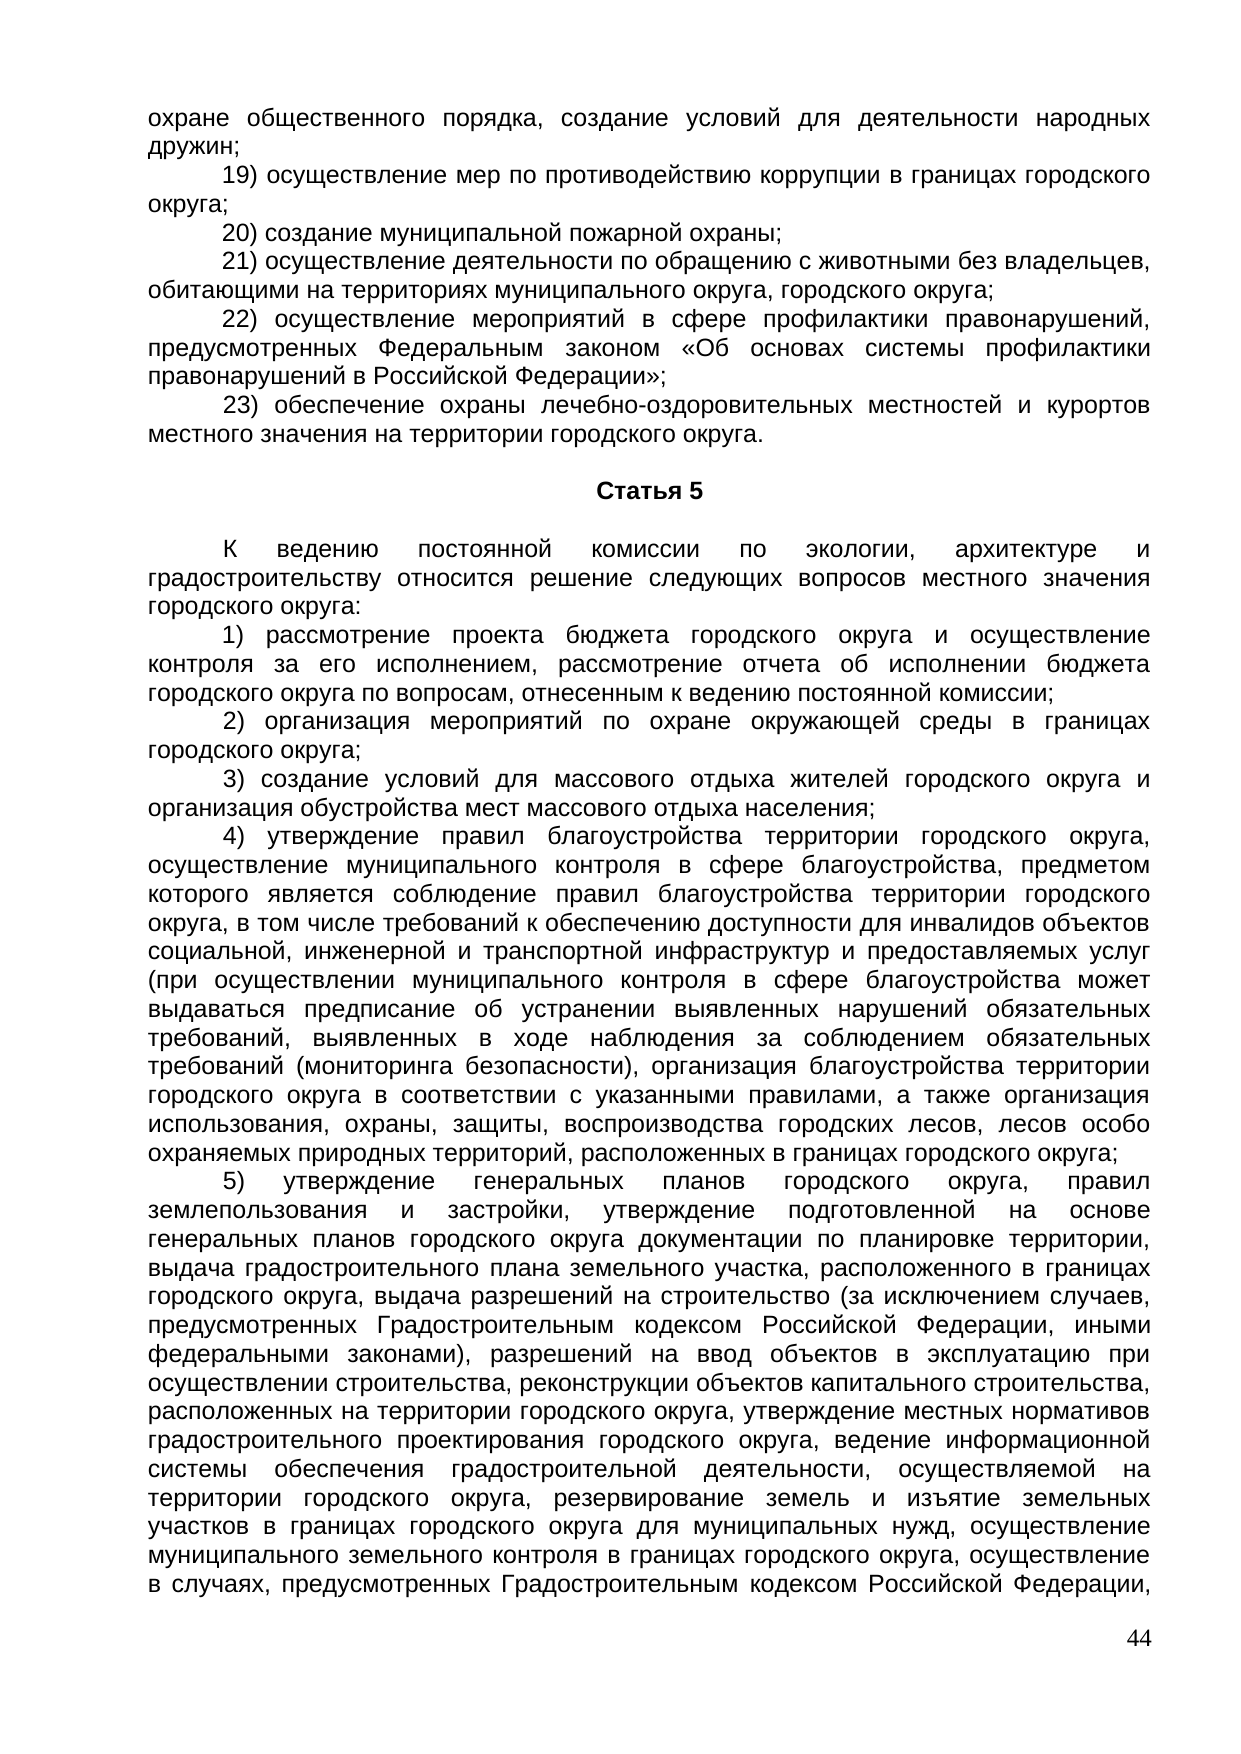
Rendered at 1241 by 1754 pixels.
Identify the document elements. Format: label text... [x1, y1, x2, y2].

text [148, 1166, 1152, 1598]
text 2) организация мероприятий по охране окружающей среды в границах городского округа; [148, 706, 1152, 764]
text 23) обеспечение охраны лечебно-оздоровительных местностей и курортов местного значения на территории городского округа. [148, 390, 1152, 448]
subtitle 21) осуществление деятельности по обращению с животными без владельцев, обитающими на территориях муниципального округа, городского округа; [148, 246, 1152, 304]
subtitle 20) создание муниципальной пожарной охраны; [148, 218, 1152, 246]
text 4) утверждение правил благоустройства территории городского округа, осуществление муниципального контроля в сфере благоустройства, предметом которого является соблюдение правил благоустройства территории городского округа, в том числе требований к обеспечению доступности для инвалидов объектов социальной, инженерной и транспортной инфраструктур и предоставляемых услуг (при осуществлении муниципального контроля в сфере благоустройства может выдаваться предписание об устранении выявленных нарушений обязательных требований, выявленных в ходе наблюдения за соблюдением обязательных требований (мониторинга безопасности), организация благоустройства территории городского округа в соответствии с указанными правилами, а также организация использования, охраны, защиты, воспроизводства городских лесов, лесов особо охраняемых природных территорий, расположенных в границах городского округа; [148, 821, 1152, 1166]
subtitle 19) осуществление мер по противодействию коррупции в границах городского округа; [148, 160, 1152, 218]
subtitle 1) рассмотрение проекта бюджета городского округа и осуществление контроля за его исполнением, рассмотрение отчета об исполнении бюджета городского округа по вопросам, отнесенным к ведению постоянной комиссии; [148, 620, 1152, 706]
text 3) создание условий для массового отдыха жителей городского округа и организация обустройства мест массового отдыха населения; [148, 764, 1152, 821]
subtitle Статья 5 [148, 476, 1152, 505]
text К ведению постоянной комиссии по экологии, архитектуре и градостроительству относится решение следующих вопросов местного значения городского округа: [148, 534, 1152, 620]
subtitle 22) осуществление мероприятий в сфере профилактики правонарушений, предусмотренных Федеральным законом «Об основах системы профилактики правонарушений в Российской Федерации»; [148, 304, 1152, 390]
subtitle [148, 103, 1152, 160]
